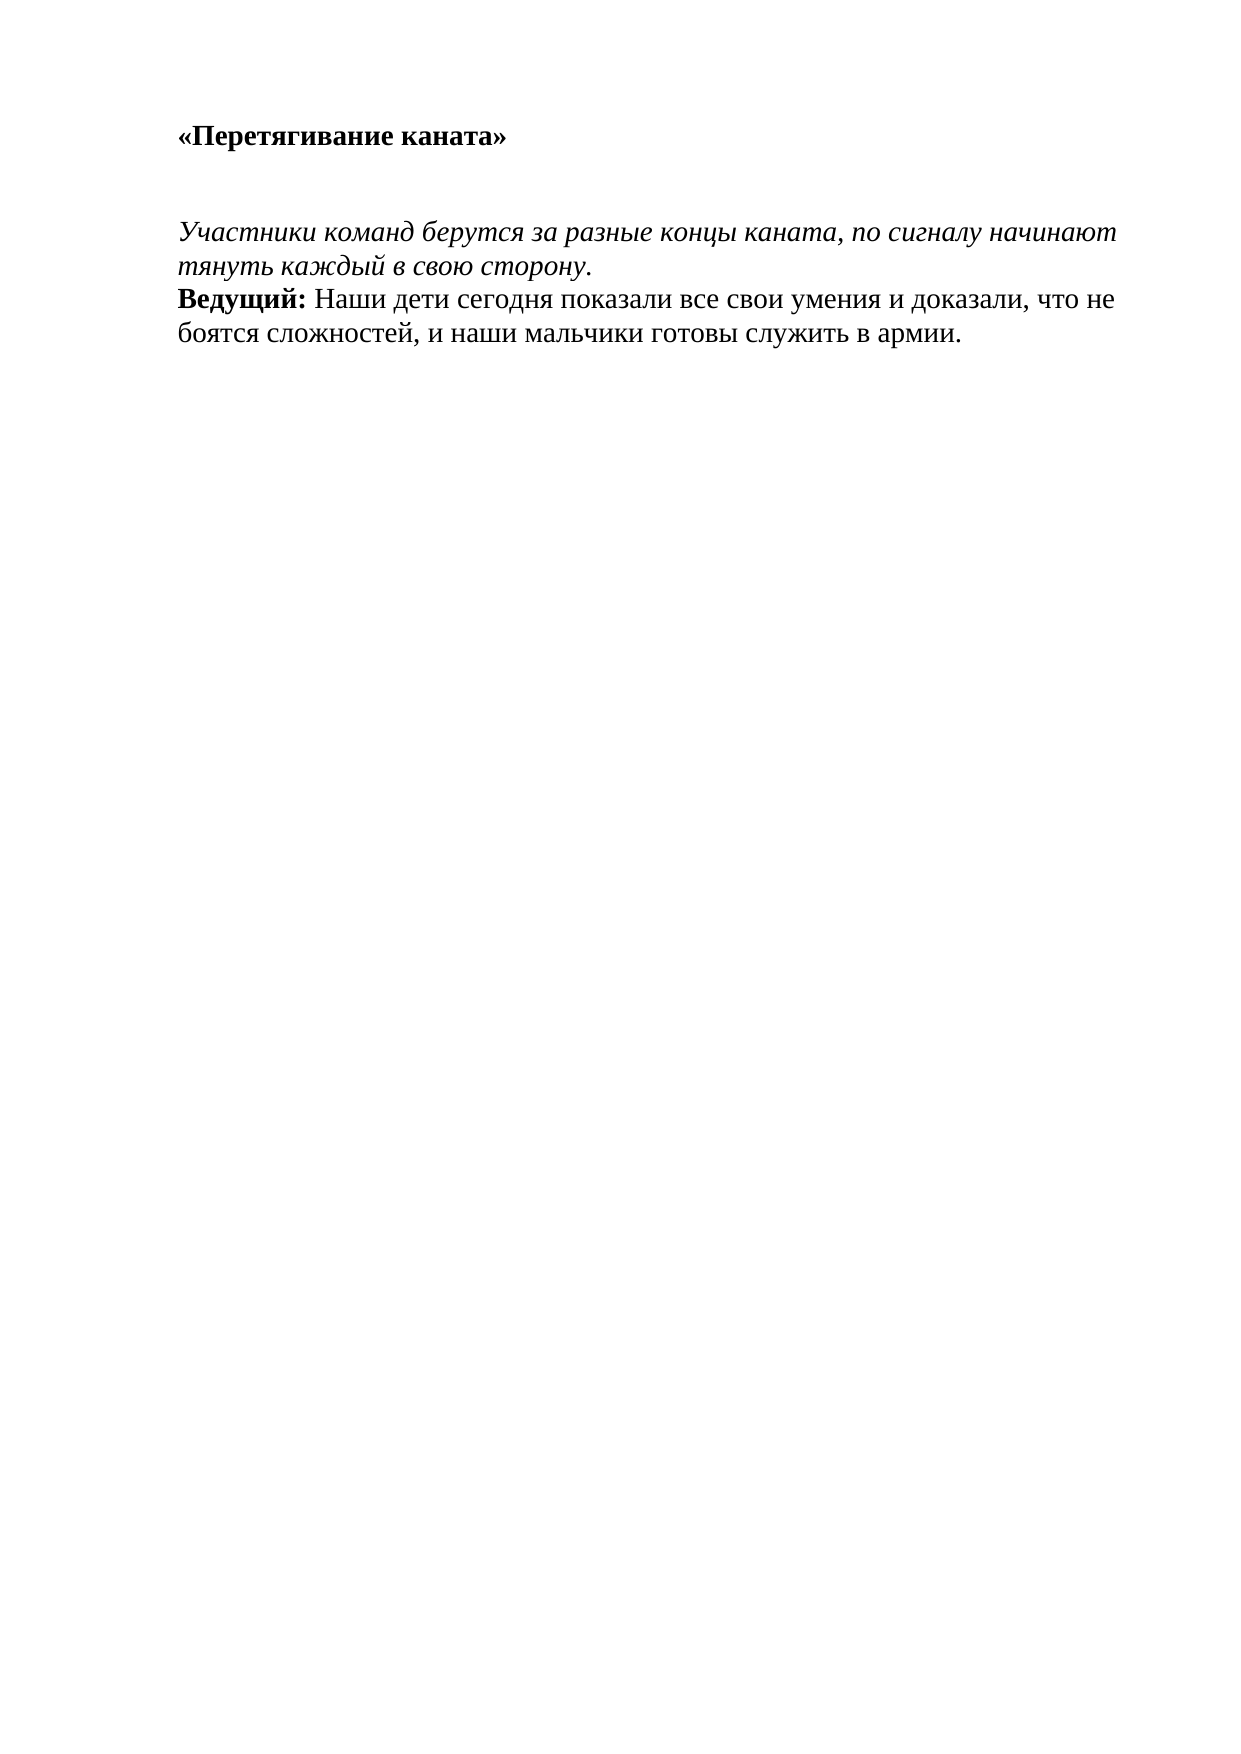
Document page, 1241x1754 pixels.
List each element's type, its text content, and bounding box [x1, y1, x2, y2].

text Участники команд берутся за разные концы каната, по сигналу начинают тянуть каждый в свою сторону. Ведущий: Наши дети сегодня показали все свои умения и доказали, что не боятся сложностей, и наши мальчики готовы служить в армии. [177, 181, 1152, 348]
text «Перетягивание каната» [177, 118, 1152, 152]
